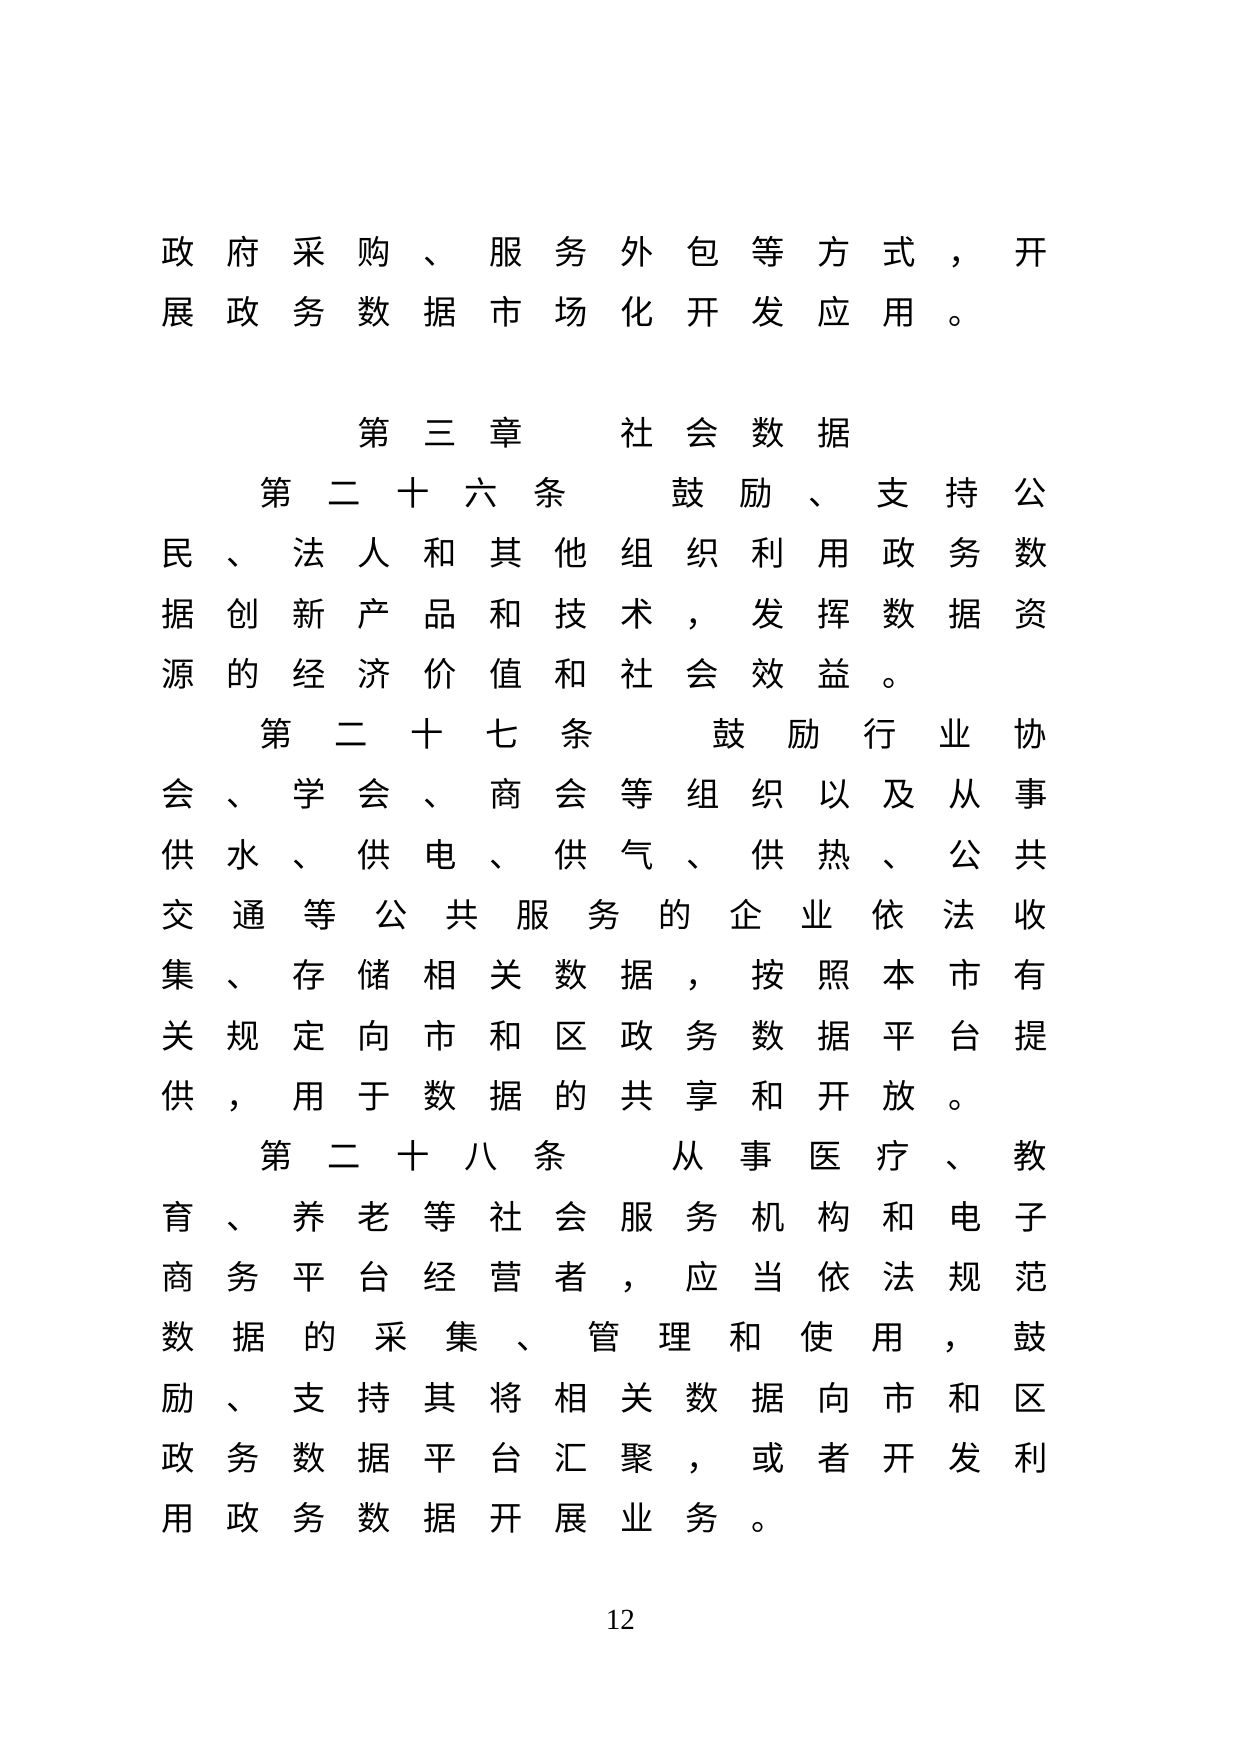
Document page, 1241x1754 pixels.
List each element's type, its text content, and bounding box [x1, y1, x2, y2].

text 第二十八条 从事医疗、教育、养老等社会服务机构和电子商务平台经营者，应当依法规范数据的采集、管理和使用，鼓励、支持其将相关数据向市和区政务数据平台汇聚，或者开发利用政务数据开展业务。 [161, 1124, 1079, 1546]
text 第二十七条 鼓励行业协会、学会、商会等组织以及从事供水、供电、供气、供热、公共交通等公共服务的企业依法收集、存储相关数据，按照本市有关规定向市和区政务数据平台提供，用于数据的共享和开放。 [161, 702, 1079, 1124]
text 第二十六条 鼓励、支持公民、法人和其他组织利用政务数据创新产品和技术，发挥数据资源的经济价值和社会效益。 [161, 461, 1079, 702]
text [161, 219, 1079, 340]
text 第三章 社会数据 [161, 400, 1079, 461]
